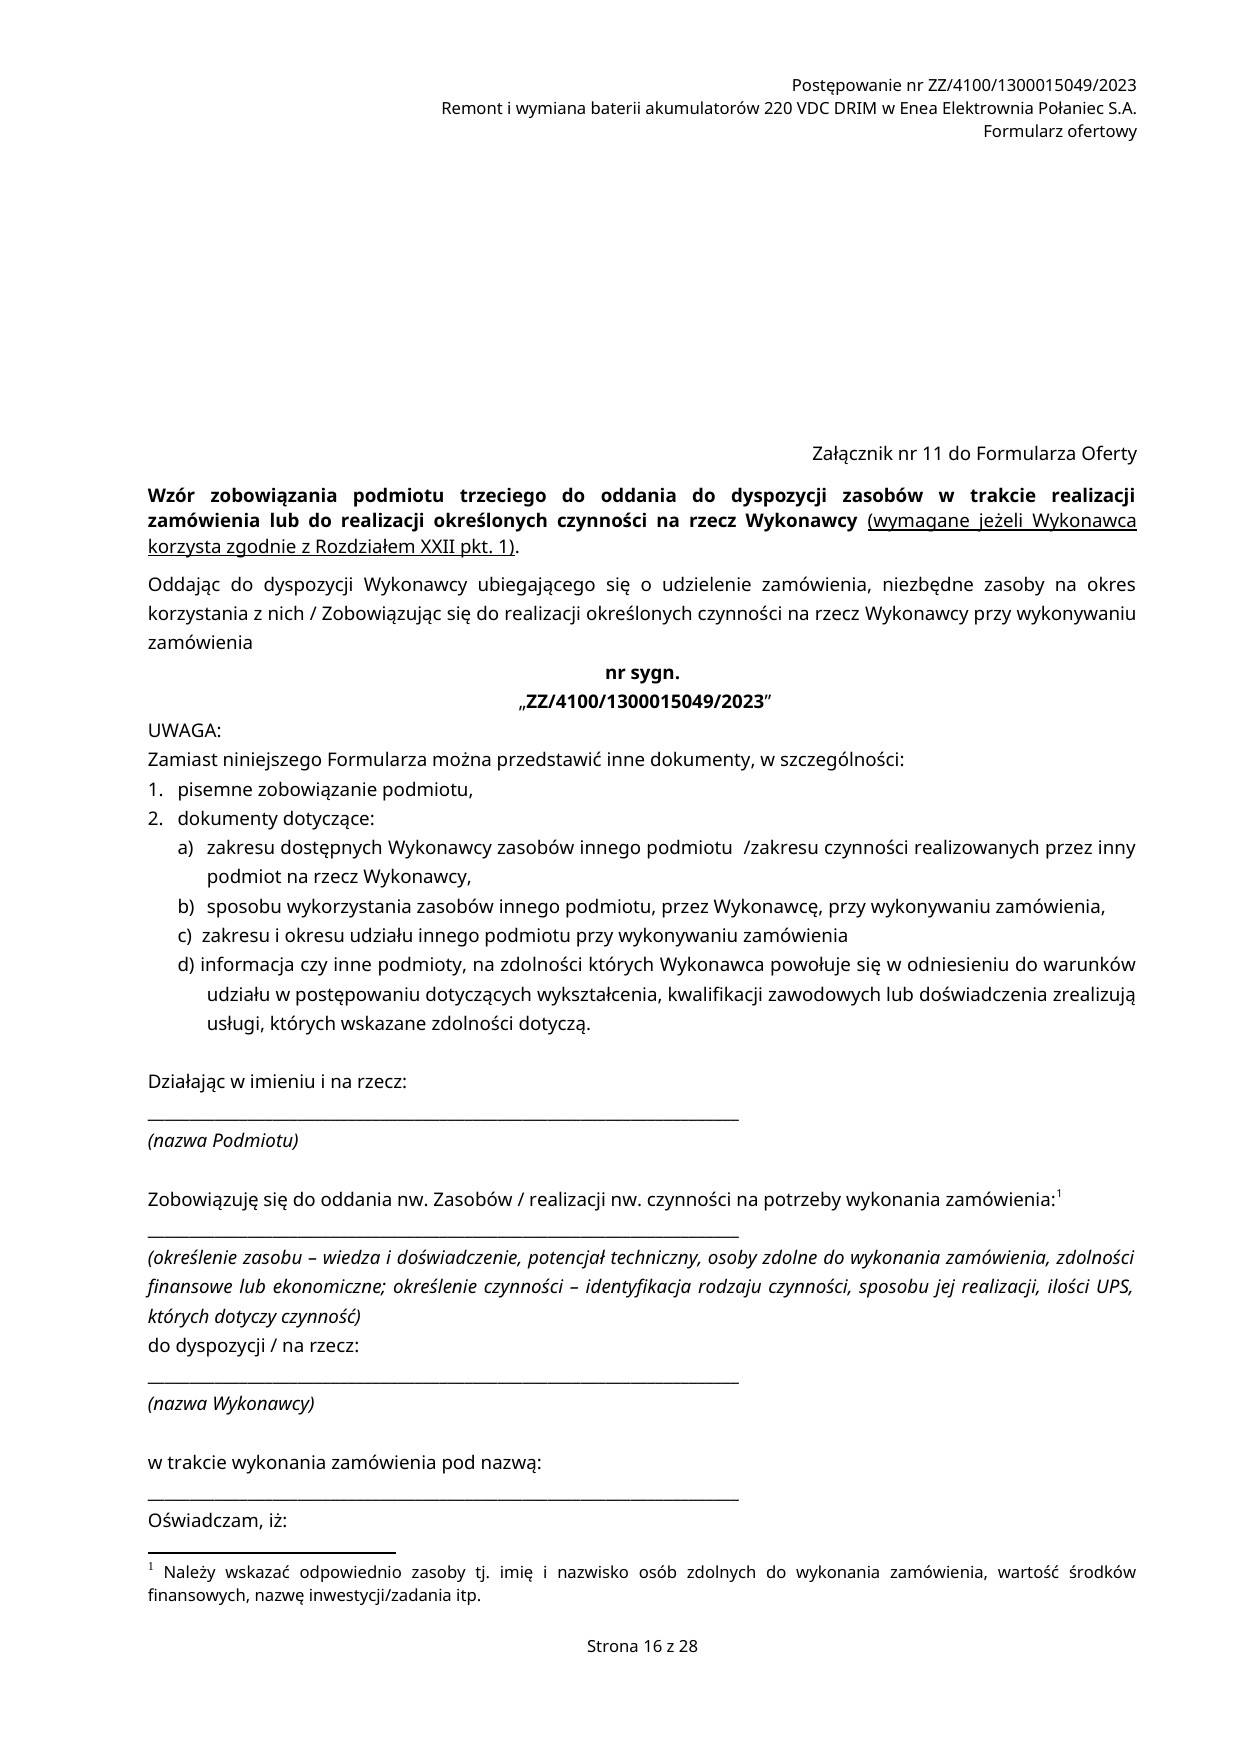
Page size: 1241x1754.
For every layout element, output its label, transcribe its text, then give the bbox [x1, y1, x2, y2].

text nr sygn. [148, 659, 1137, 684]
text (nazwa Podmiotu) [148, 1127, 1137, 1153]
text _______________________________________________________________________ [148, 1361, 1137, 1387]
text w trakcie wykonania zamówienia pod nazwą: [148, 1449, 1137, 1475]
text _______________________________________________________________________ [148, 1215, 1137, 1241]
text Oświadczam, iż: [148, 1508, 1137, 1533]
text _______________________________________________________________________ [148, 1478, 1137, 1504]
text d) informacja czy inne podmioty, na zdolności których Wykonawca powołuje się w odniesieniu do warunków udziału w postępowaniu dotyczących wykształcenia, kwalifikacji zawodowych lub doświadczenia zrealizują usługi, których wskazane zdolności dotyczą. [177, 952, 1137, 1036]
text (określenie zasobu – wiedza i doświadczenie, potencjał techniczny, osoby zdolne do wykonania zamówienia, zdolności finansowe lub ekonomiczne; określenie czynności – identyfikacja rodzaju czynności, sposobu jej realizacji, ilości UPS, których dotyczy czynność) [148, 1244, 1137, 1328]
text UWAGA: [148, 717, 1137, 743]
text 2. dokumenty dotyczące: [148, 805, 1137, 831]
text _______________________________________________________________________ [148, 1098, 1137, 1123]
text do dyspozycji / na rzecz: [148, 1332, 1137, 1358]
text Działając w imieniu i na rzecz: [148, 1069, 1137, 1094]
text Zobowiązuję się do oddania nw. Zasobów / realizacji nw. czynności na potrzeby wykonania zamówienia: [148, 1186, 1137, 1211]
text c) zakresu i okresu udziału innego podmiotu przy wykonywaniu zamówienia [177, 922, 1137, 948]
text a) zakresu dostępnych Wykonawcy zasobów innego podmiotu /zakresu czynności realizowanych przez inny podmiot na rzecz Wykonawcy, [177, 834, 1137, 889]
text (nazwa Wykonawcy) [148, 1391, 1137, 1416]
text „ZZ/4100/1300015049/2023” [148, 688, 1137, 714]
text Wzór zobowiązania podmiotu trzeciego do oddania do dyspozycji zasobów w trakcie realizacji zamówienia lub do realizacji określonych czynności na rzecz Wykonawcy (wymagane jeżeli Wykonawca korzysta zgodnie z Rozdziałem XXII pkt. 1). [148, 482, 1137, 559]
text b) sposobu wykorzystania zasobów innego podmiotu, przez Wykonawcę, przy wykonywaniu zamówienia, [177, 893, 1137, 919]
text Oddając do dyspozycji Wykonawcy ubiegającego się o udzielenie zamówienia, niezbędne zasoby na okres korzystania z nich / Zobowiązując się do realizacji określonych czynności na rzecz Wykonawcy przy wykonywaniu zamówienia [148, 571, 1137, 655]
text 1. pisemne zobowiązanie podmiotu, [148, 776, 1137, 802]
text Załącznik nr 11 do Formularza Oferty [148, 440, 1137, 466]
text Zamiast niniejszego Formularza można przedstawić inne dokumenty, w szczególności: [148, 747, 1137, 772]
